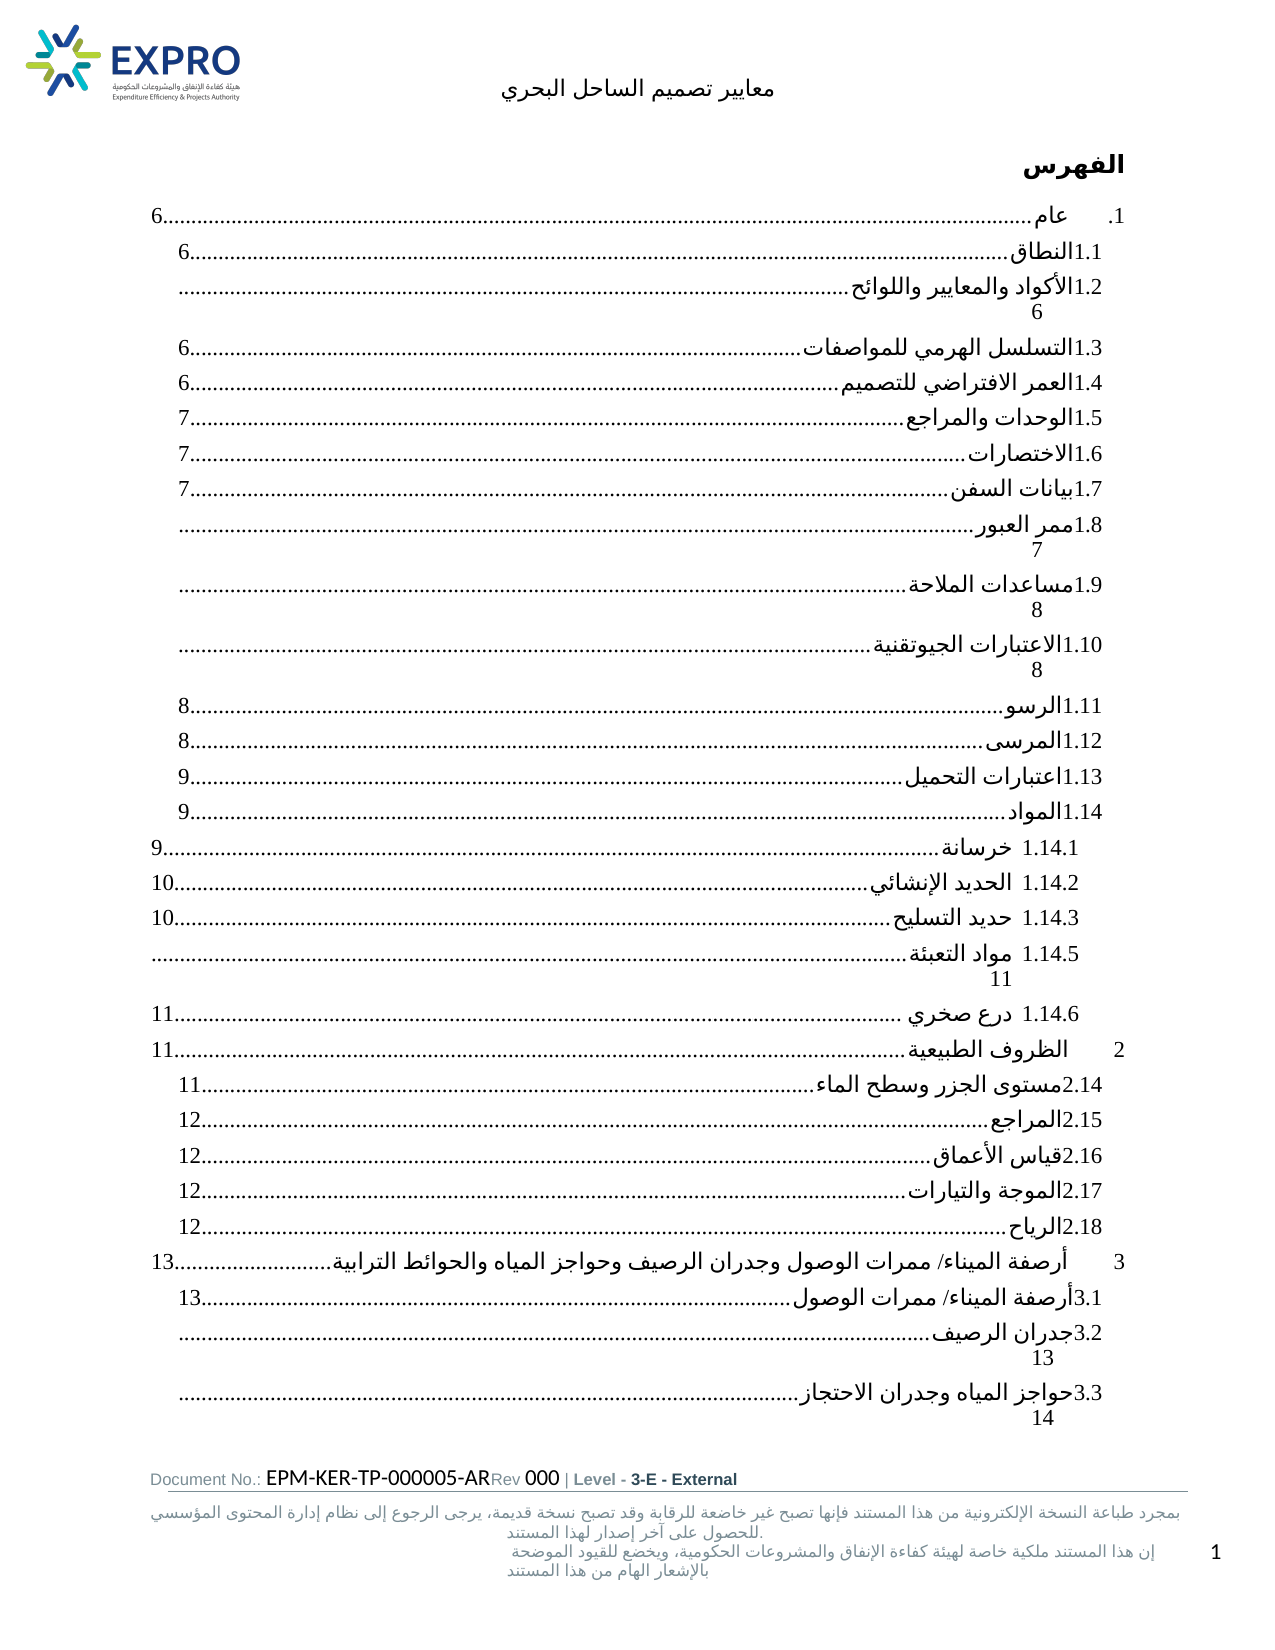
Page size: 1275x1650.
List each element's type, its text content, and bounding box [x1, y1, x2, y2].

text الفهرس [150, 150, 1125, 179]
